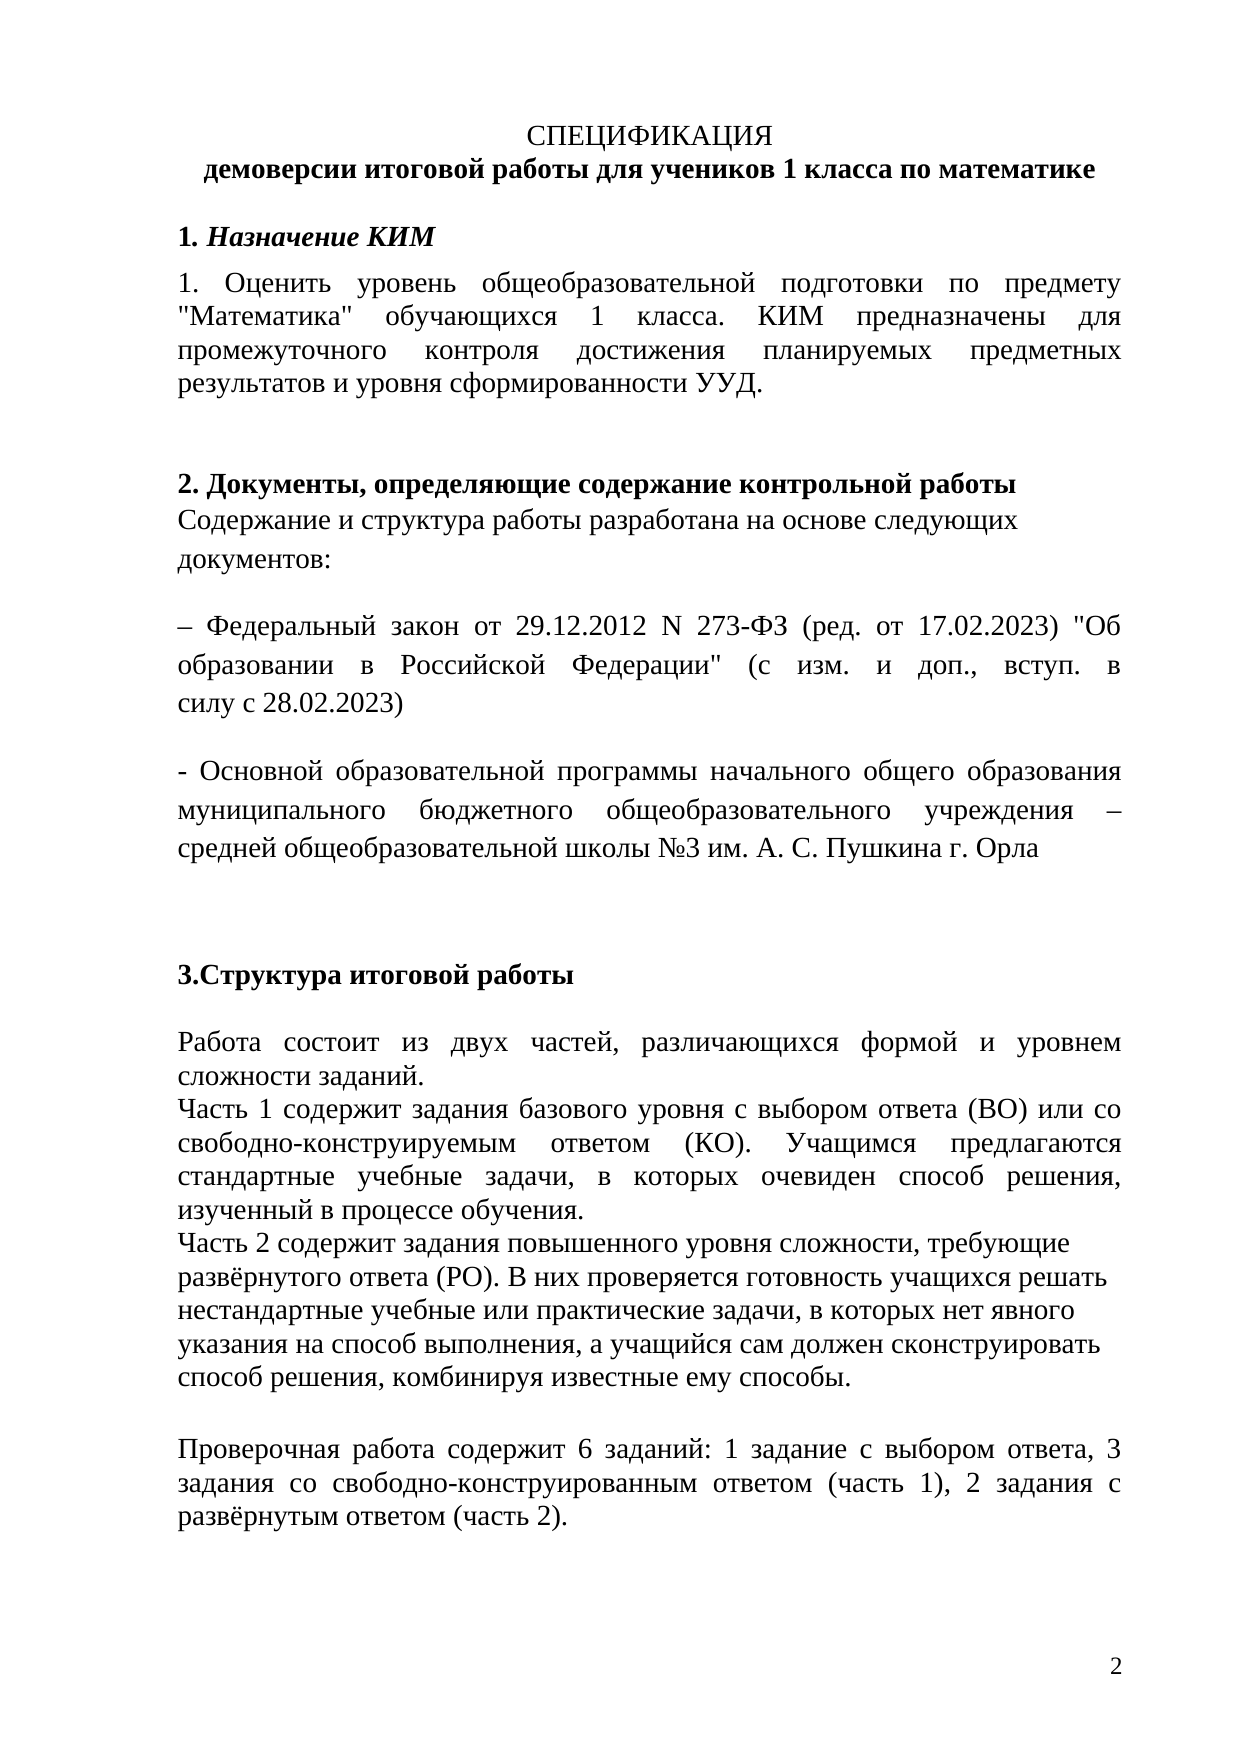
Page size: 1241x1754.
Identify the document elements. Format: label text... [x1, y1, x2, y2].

text - Основной образовательной программы начального общего образования муниципального бюджетного общеобразовательного учреждения – средней общеобразовательной школы №3 им. А. С. Пушкина г. Орла [177, 753, 1122, 864]
text 2. Документы, определяющие содержание контрольной работы [177, 466, 1122, 499]
text 1. Назначение КИМ [177, 219, 1122, 252]
text Содержание и структура работы разработана на основе следующих документов: [177, 502, 1122, 574]
text Спецификация [177, 118, 1122, 152]
text – Федеральный закон от 29.12.2012 N 273-ФЗ (ред. от 17.02.2023) "Об образовании в Российской Федерации" (с изм. и доп., вступ. в силу с 28.02.2023) [177, 608, 1122, 719]
text 1. Оценить уровень общеобразовательной подготовки по предмету "Математика" обучающихся 1 класса. КИМ предназначены для промежуточного контроля достижения планируемых предметных результатов и уровня сформированности УУД. [177, 265, 1122, 399]
text демоверсии итоговой работы для учеников 1 класса по математике [177, 152, 1122, 185]
text Работа состоит из двух частей, различающихся формой и уровнем сложности заданий. [177, 1024, 1122, 1091]
text 3.Структура итоговой работы [177, 957, 1122, 991]
text Часть 2 содержит задания повышенного уровня сложности, требующие развёрнутого ответа (РО). В них проверяется готовность учащихся решать нестандартные учебные или практические задачи, в которых нет явного указания на способ выполнения, а учащийся сам должен сконструировать способ решения, комбинируя известные ему способы. [177, 1225, 1122, 1393]
text Проверочная работа содержит 6 заданий: 1 задание с выбором ответа, 3 задания со свободно-конструированным ответом (часть 1), 2 задания с развёрнутым ответом (часть 2). [177, 1431, 1122, 1532]
text Часть 1 содержит задания базового уровня с выбором ответа (ВО) или со свободно-конструируемым ответом (КО). Учащимся предлагаются стандартные учебные задачи, в которых очевиден способ решения, изученный в процессе обучения. [177, 1091, 1122, 1225]
